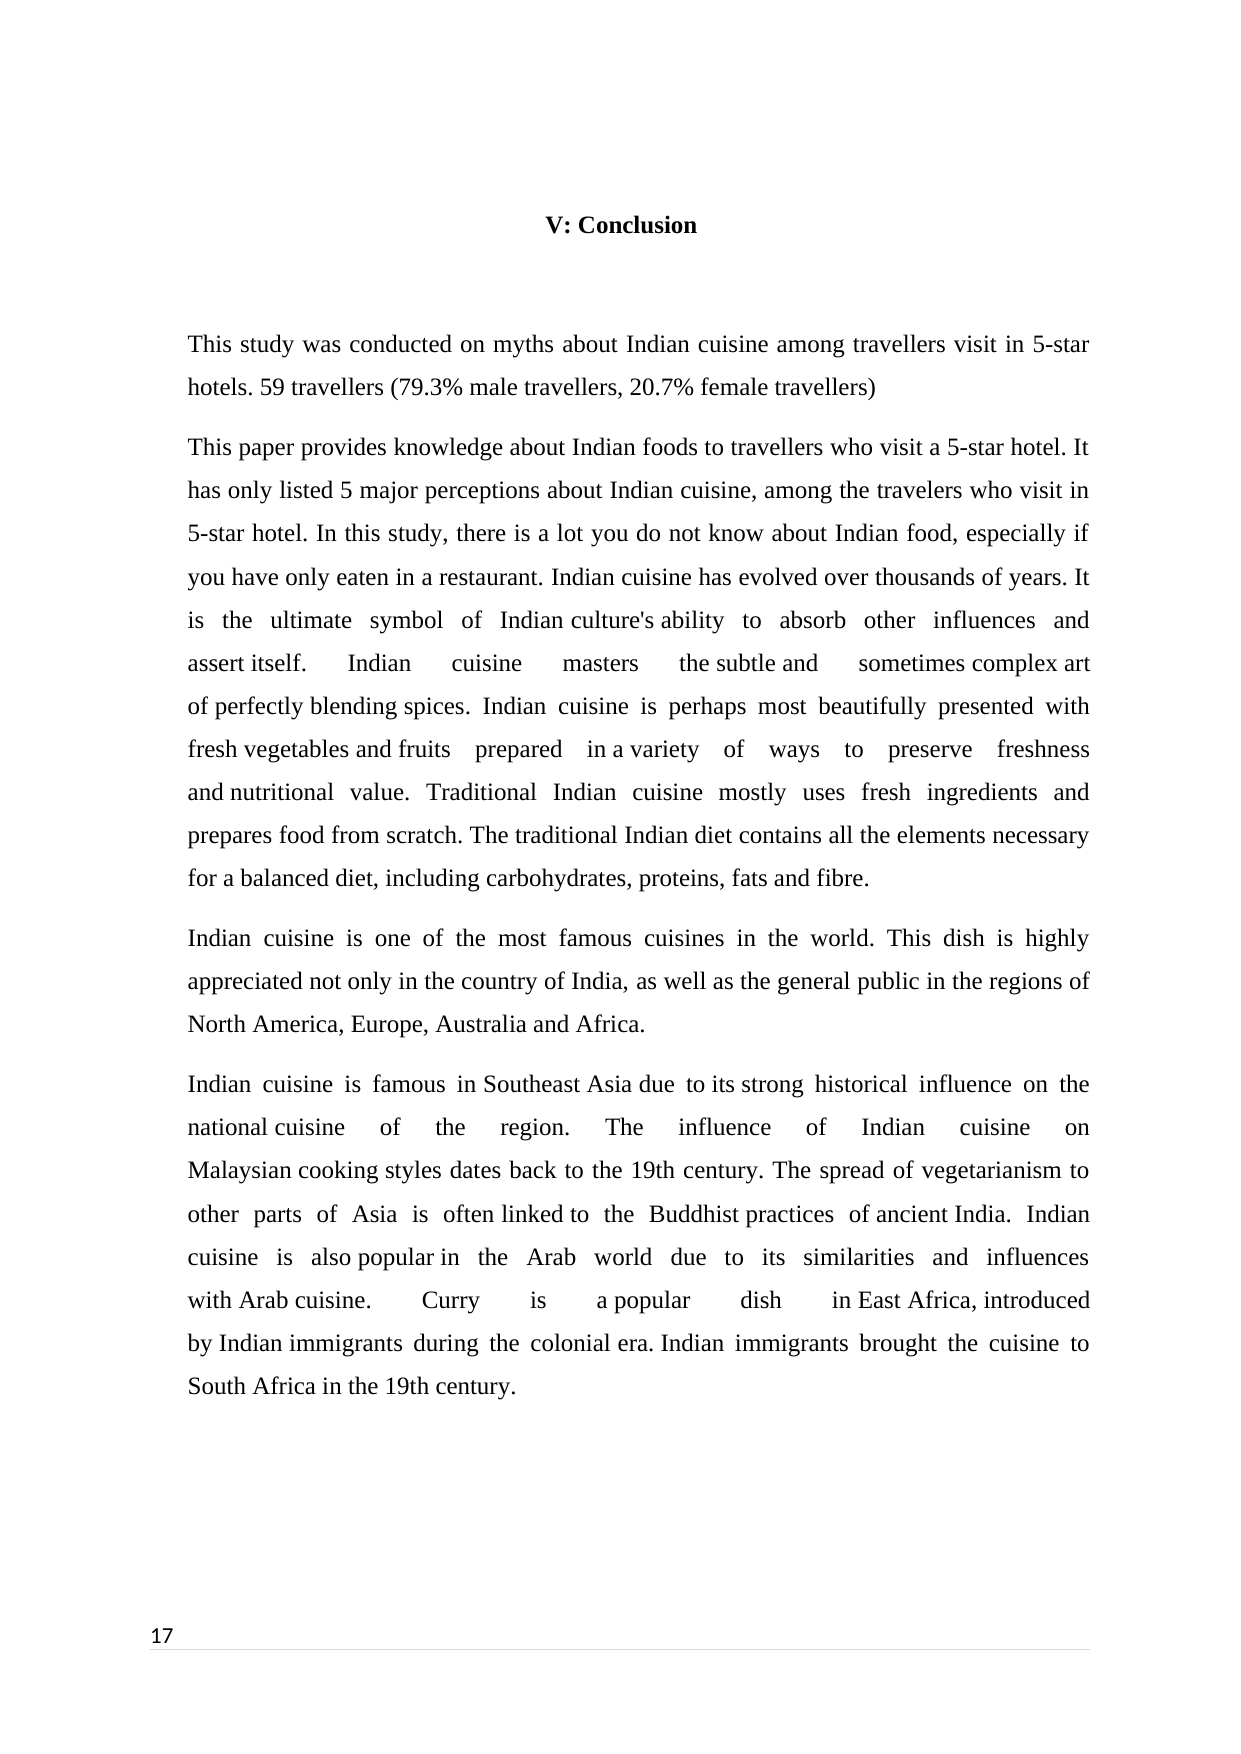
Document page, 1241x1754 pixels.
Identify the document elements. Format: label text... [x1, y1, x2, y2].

text This paper provides knowledge about Indian foods to travellers who visit a 5-star hotel. It has only listed 5 major perceptions about Indian cuisine, among the travelers who visit in 5-star hotel. In this study, there is a lot you do not know about Indian food, especially if you have only eaten in a restaurant. Indian cuisine has evolved over thousands of years. It is the ultimate symbol of Indian culture's ability to absorb other influences and assert itself. Indian cuisine masters the subtle and sometimes complex art of perfectly blending spices. Indian cuisine is perhaps most beautifully presented with fresh vegetables and fruits prepared in a variety of ways to preserve freshness and nutritional value. Traditional Indian cuisine mostly uses fresh ingredients and prepares food from scratch. The traditional Indian diet contains all the elements necessary for a balanced diet, including carbohydrates, proteins, fats and fibre. [187, 432, 1090, 892]
text Indian cuisine is famous in Southeast Asia due to its strong historical influence on the national cuisine of the region. The influence of Indian cuisine on Malaysian cooking styles dates back to the 19th century. The spread of vegetarianism to other parts of Asia is often linked to the Buddhist practices of ancient India. Indian cuisine is also popular in the Arab world due to its similarities and influences with Arab cuisine. Curry is a popular dish in East Africa, introduced by Indian immigrants during the colonial era. Indian immigrants brought the cuisine to South Africa in the 19th century. [187, 1069, 1090, 1400]
text This study was conducted on myths about Indian cuisine among travellers visit in 5-star hotels. 59 travellers (79.3% male travellers, 20.7% female travellers) [187, 329, 1090, 401]
text Indian cuisine is one of the most famous cuisines in the world. This dish is highly appreciated not only in the country of India, as well as the general public in the regions of North America, Europe, Australia and Africa. [187, 923, 1090, 1038]
text V: Conclusion [152, 210, 1090, 238]
